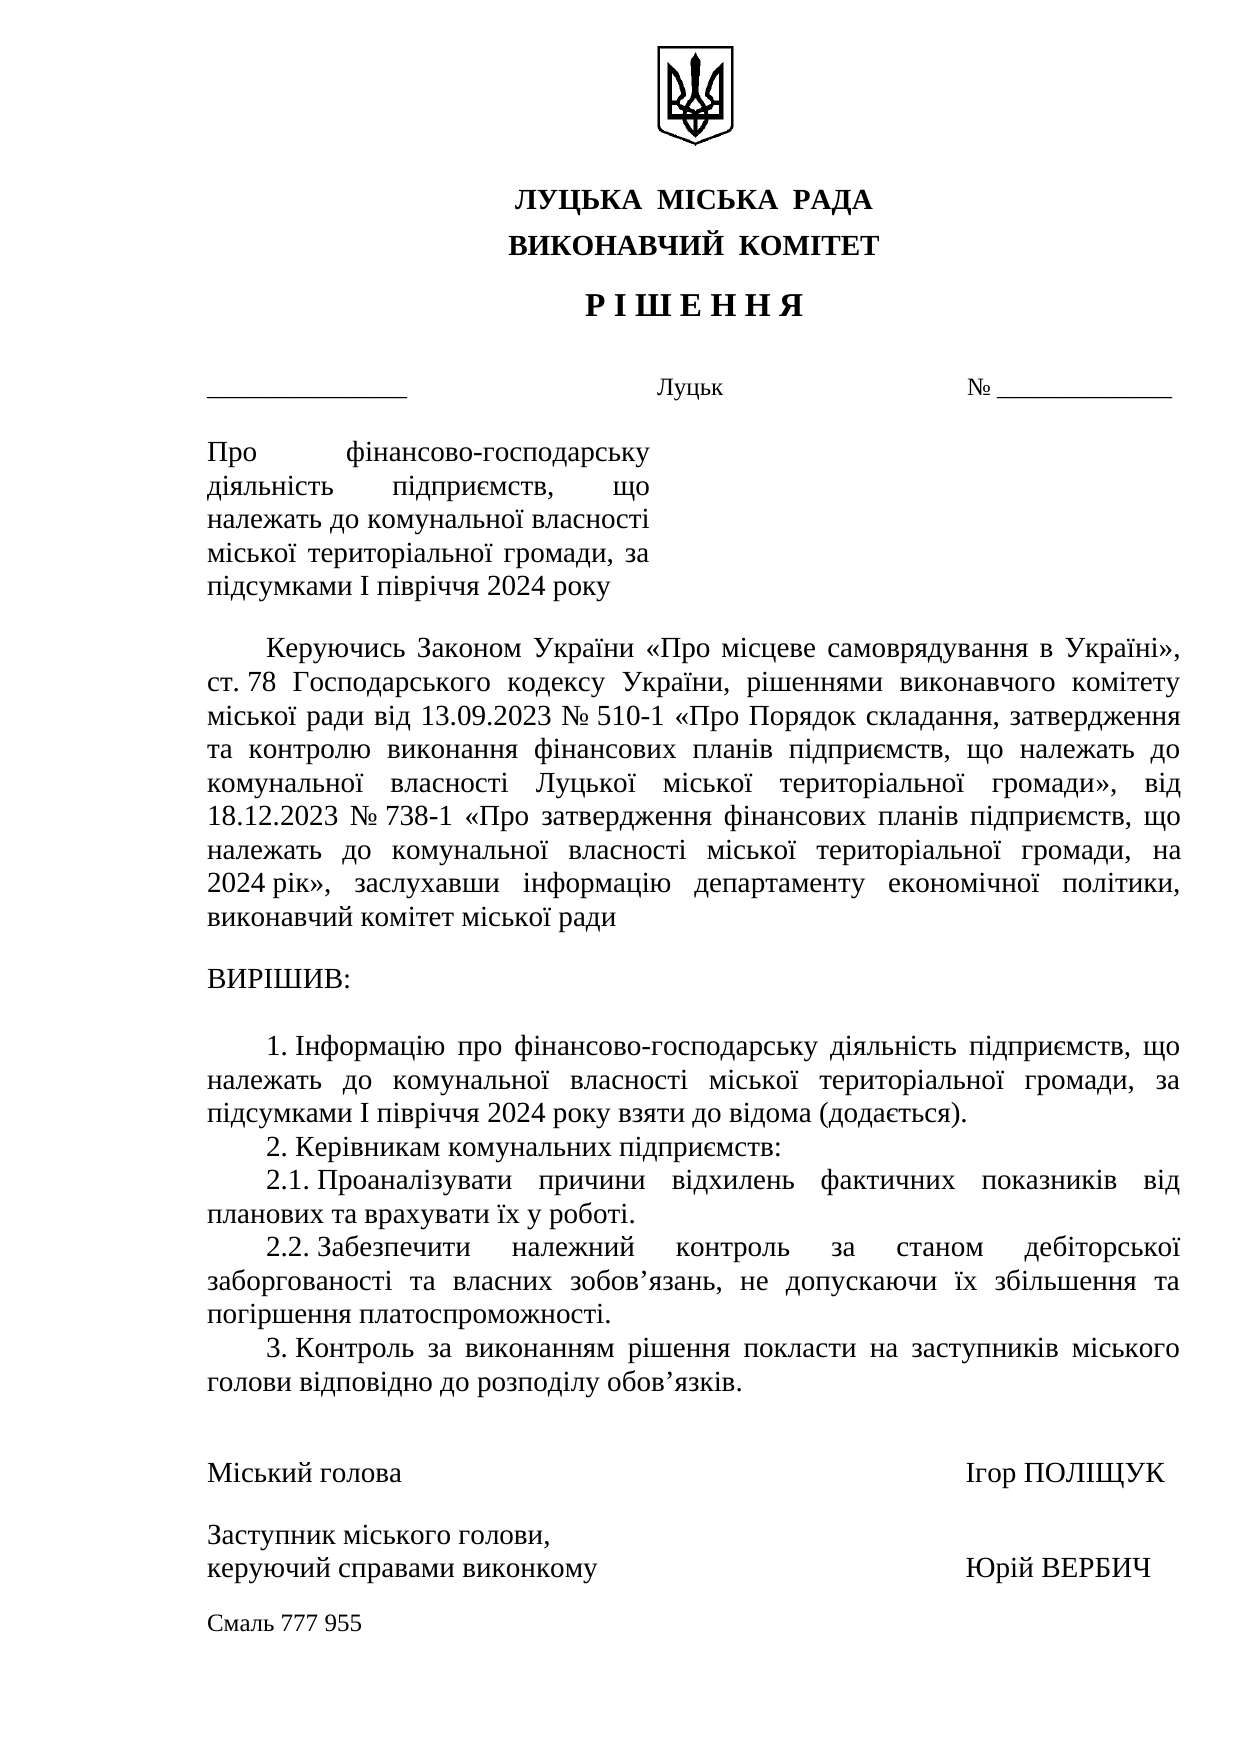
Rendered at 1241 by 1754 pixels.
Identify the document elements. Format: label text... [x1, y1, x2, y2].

list Р І Ш Е Н Н Я [207, 286, 1181, 324]
text ________________ Луцьк № ______________ [207, 372, 1181, 401]
text Керуючись Законом України «Про місцеве самоврядування в Україні», ст. 78 Господарського кодексу України, рішеннями виконавчого комітету міської ради від 13.09.2023 № 510-1 «Про Порядок складання, затвердження та контролю виконання фінансових планів підприємств, що належать до комунальної власності Луцької міської територіальної громади», від 18.12.2023 № 738-1 «Про затвердження фінансових планів підприємств, що належать до комунальної власності міської територіальної громади, на 2024 рік», заслухавши інформацію департаменту економічної політики, виконавчий комітет міської ради [207, 631, 1181, 932]
text 2.2. Забезпечити належний контроль за станом дебіторської заборгованості та власних зобов’язань, не допускаючи їх збільшення та погіршення платоспроможності. [207, 1229, 1181, 1330]
text 2.1. Проаналізувати причини відхилень фактичних показників від планових та врахувати їх у роботі. [207, 1162, 1181, 1229]
text Міський голова Ігор ПОЛІЩУК [207, 1455, 1181, 1488]
text 1. Інформацію про фінансово-господарську діяльність підприємств, що належать до комунальної власності міської територіальної громади, за підсумками І півріччя 2024 року взяти до відома (додається). [207, 1028, 1181, 1129]
text Смаль 777 955 [207, 1608, 1181, 1637]
text Заступник міського голови, [207, 1517, 1181, 1551]
text 3. Контроль за виконанням рішення покласти на заступників міського голови відповідно до розподілу обов’язків. [207, 1330, 1181, 1397]
text керуючий справами виконкому Юрій Вербич [207, 1551, 1181, 1584]
list ЛУЦЬКА МІСЬКА РАДА [207, 182, 1181, 216]
text 2. Керівникам комунальних підприємств: [207, 1129, 1181, 1162]
text ВИРІШИВ: [207, 961, 1181, 995]
text Про фінансово-господарську діяльність підприємств, що належать до комунальної власності міської територіальної громади, за підсумками І півріччя 2024 року [207, 434, 650, 602]
list ВИКОНАВЧИЙ КОМІТЕТ [207, 228, 1181, 262]
